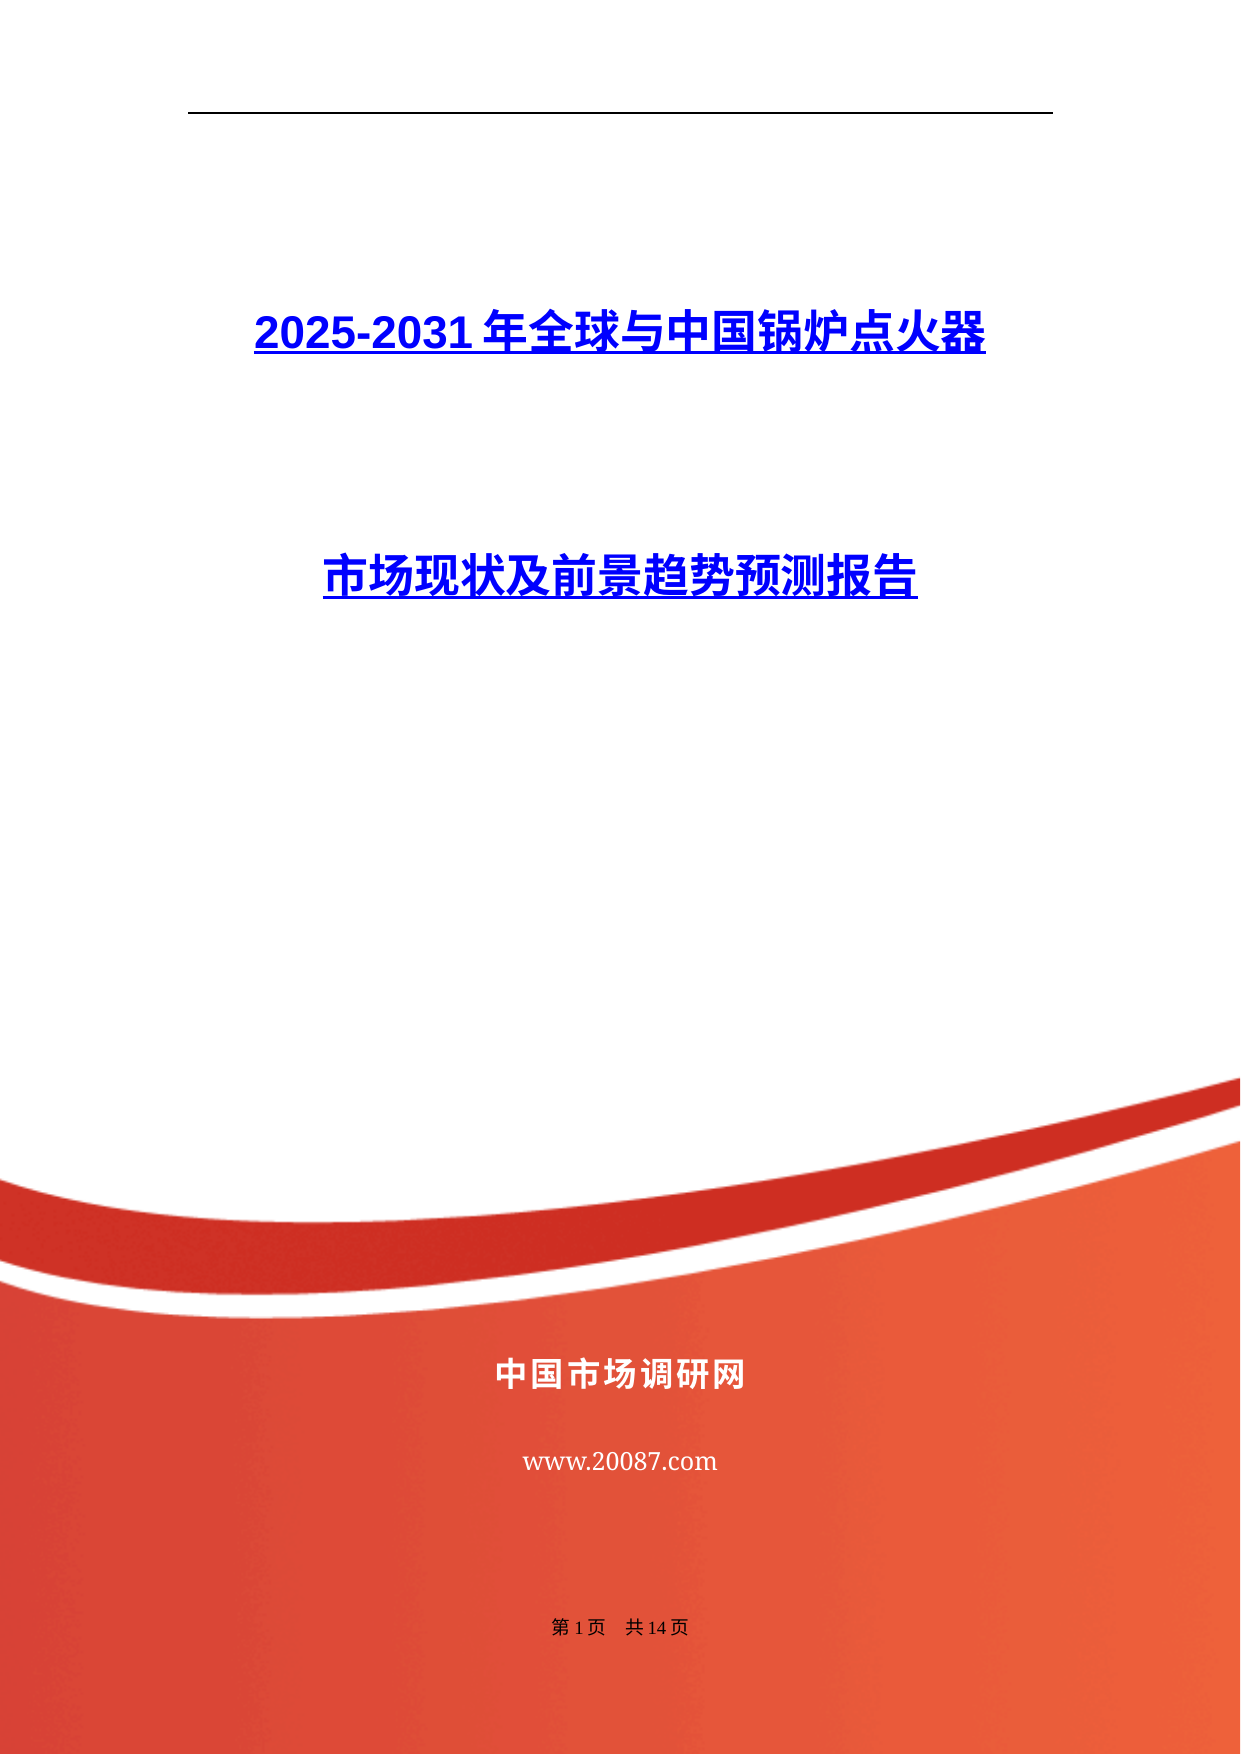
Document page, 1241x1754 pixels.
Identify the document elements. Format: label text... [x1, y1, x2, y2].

text www.20087.com [187, 1428, 1053, 1493]
subtitle 中国市场调研网 [187, 1339, 1053, 1404]
picture [0, 1006, 1241, 1754]
table_header 2025-2031年全球与中国锅炉点火器市场现状及前景趋势预测报告 [188, 207, 1053, 773]
